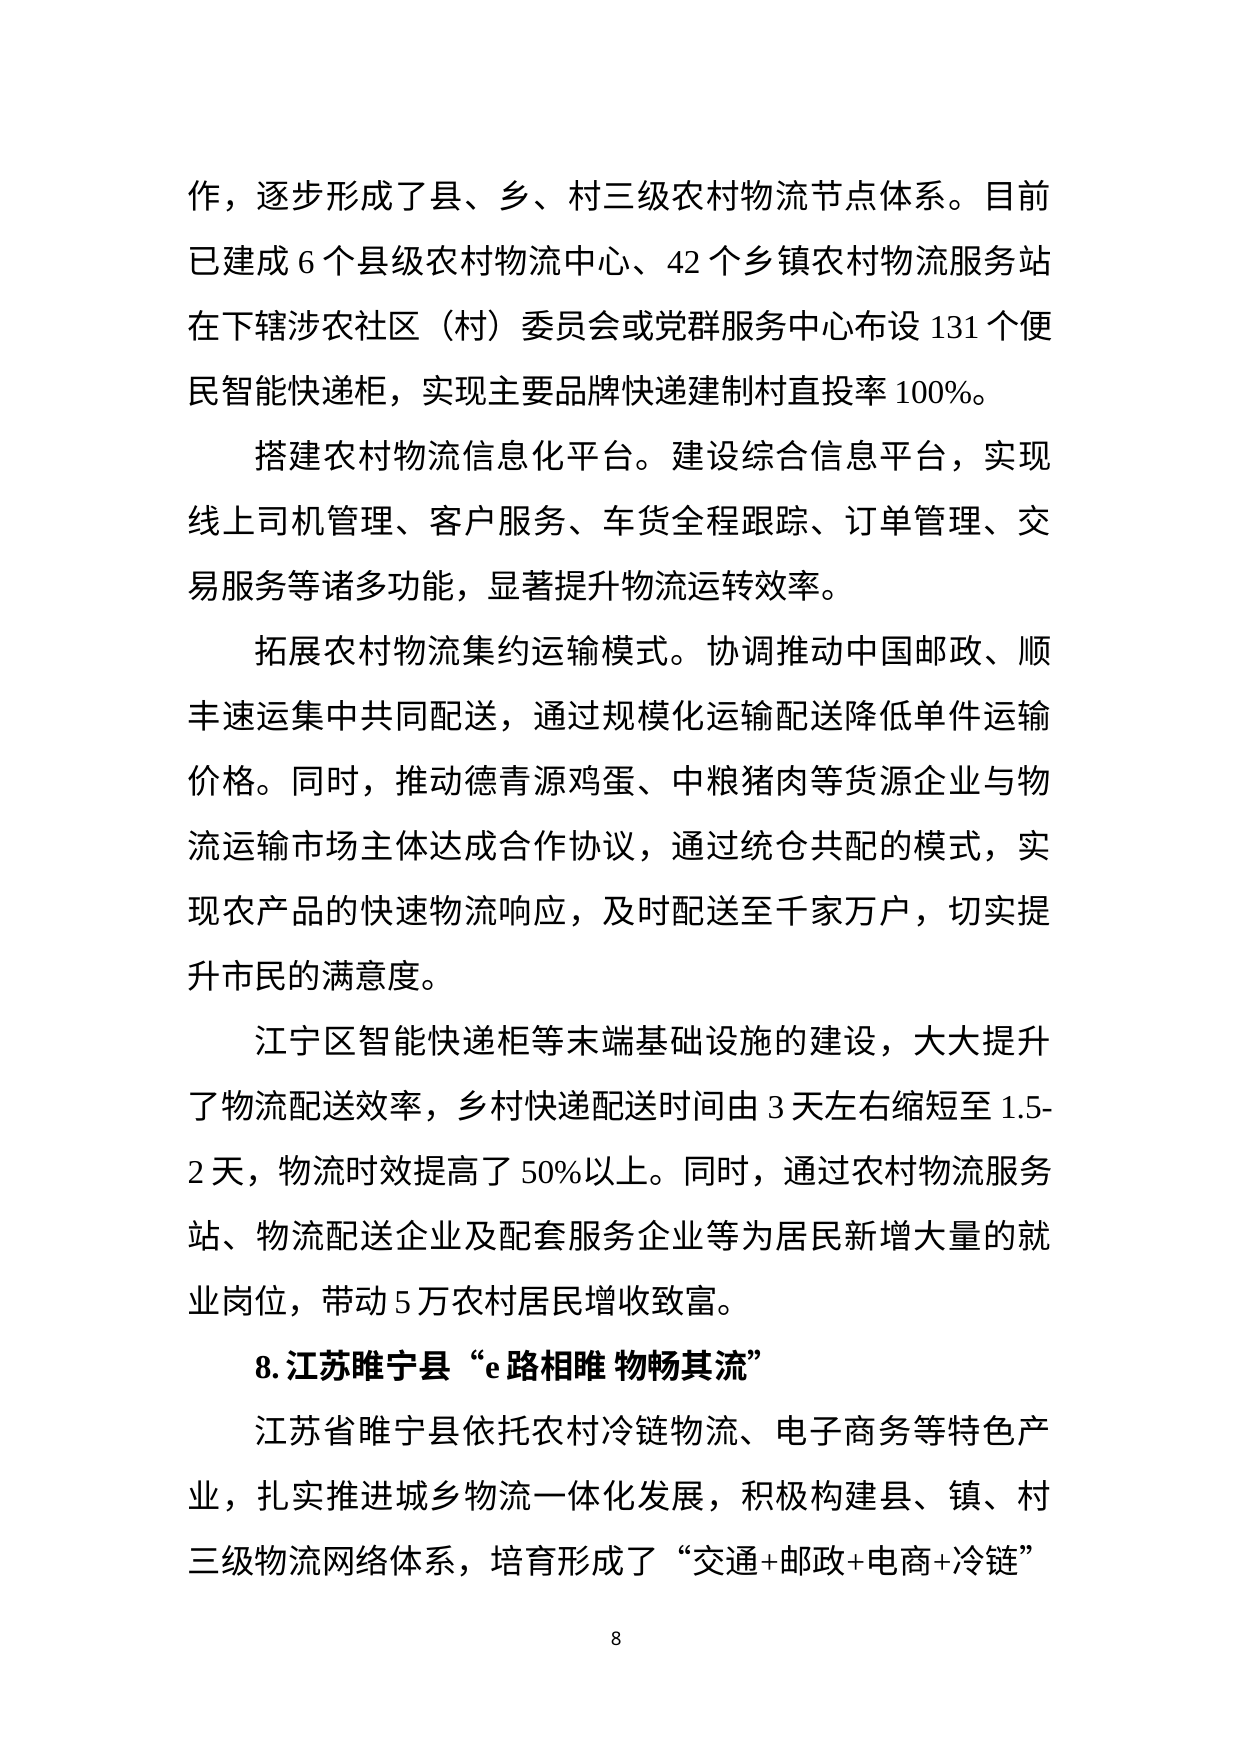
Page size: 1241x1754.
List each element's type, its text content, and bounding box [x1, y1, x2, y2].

text 搭建农村物流信息化平台。建设综合信息平台，实现线上司机管理、客户服务、车货全程跟踪、订单管理、交易服务等诸多功能，显著提升物流运转效率。 [187, 422, 1053, 617]
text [187, 162, 1053, 422]
text 拓展农村物流集约运输模式。协调推动中国邮政、顺丰速运集中共同配送，通过规模化运输配送降低单件运输价格。同时，推动德青源鸡蛋、中粮猪肉等货源企业与物流运输市场主体达成合作协议，通过统仓共配的模式，实现农产品的快速物流响应，及时配送至千家万户，切实提升市民的满意度。 [187, 617, 1053, 1007]
text 江宁区智能快递柜等末端基础设施的建设，大大提升了物流配送效率，乡村快递配送时间由3天左右缩短至1.5-2天，物流时效提高了50%以上。同时，通过农村物流服务站、物流配送企业及配套服务企业等为居民新增大量的就业岗位，带动5万农村居民增收致富。 [187, 1007, 1053, 1332]
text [187, 1397, 1053, 1592]
text 8. 江苏睢宁县“e路相睢 物畅其流” [187, 1332, 1053, 1397]
